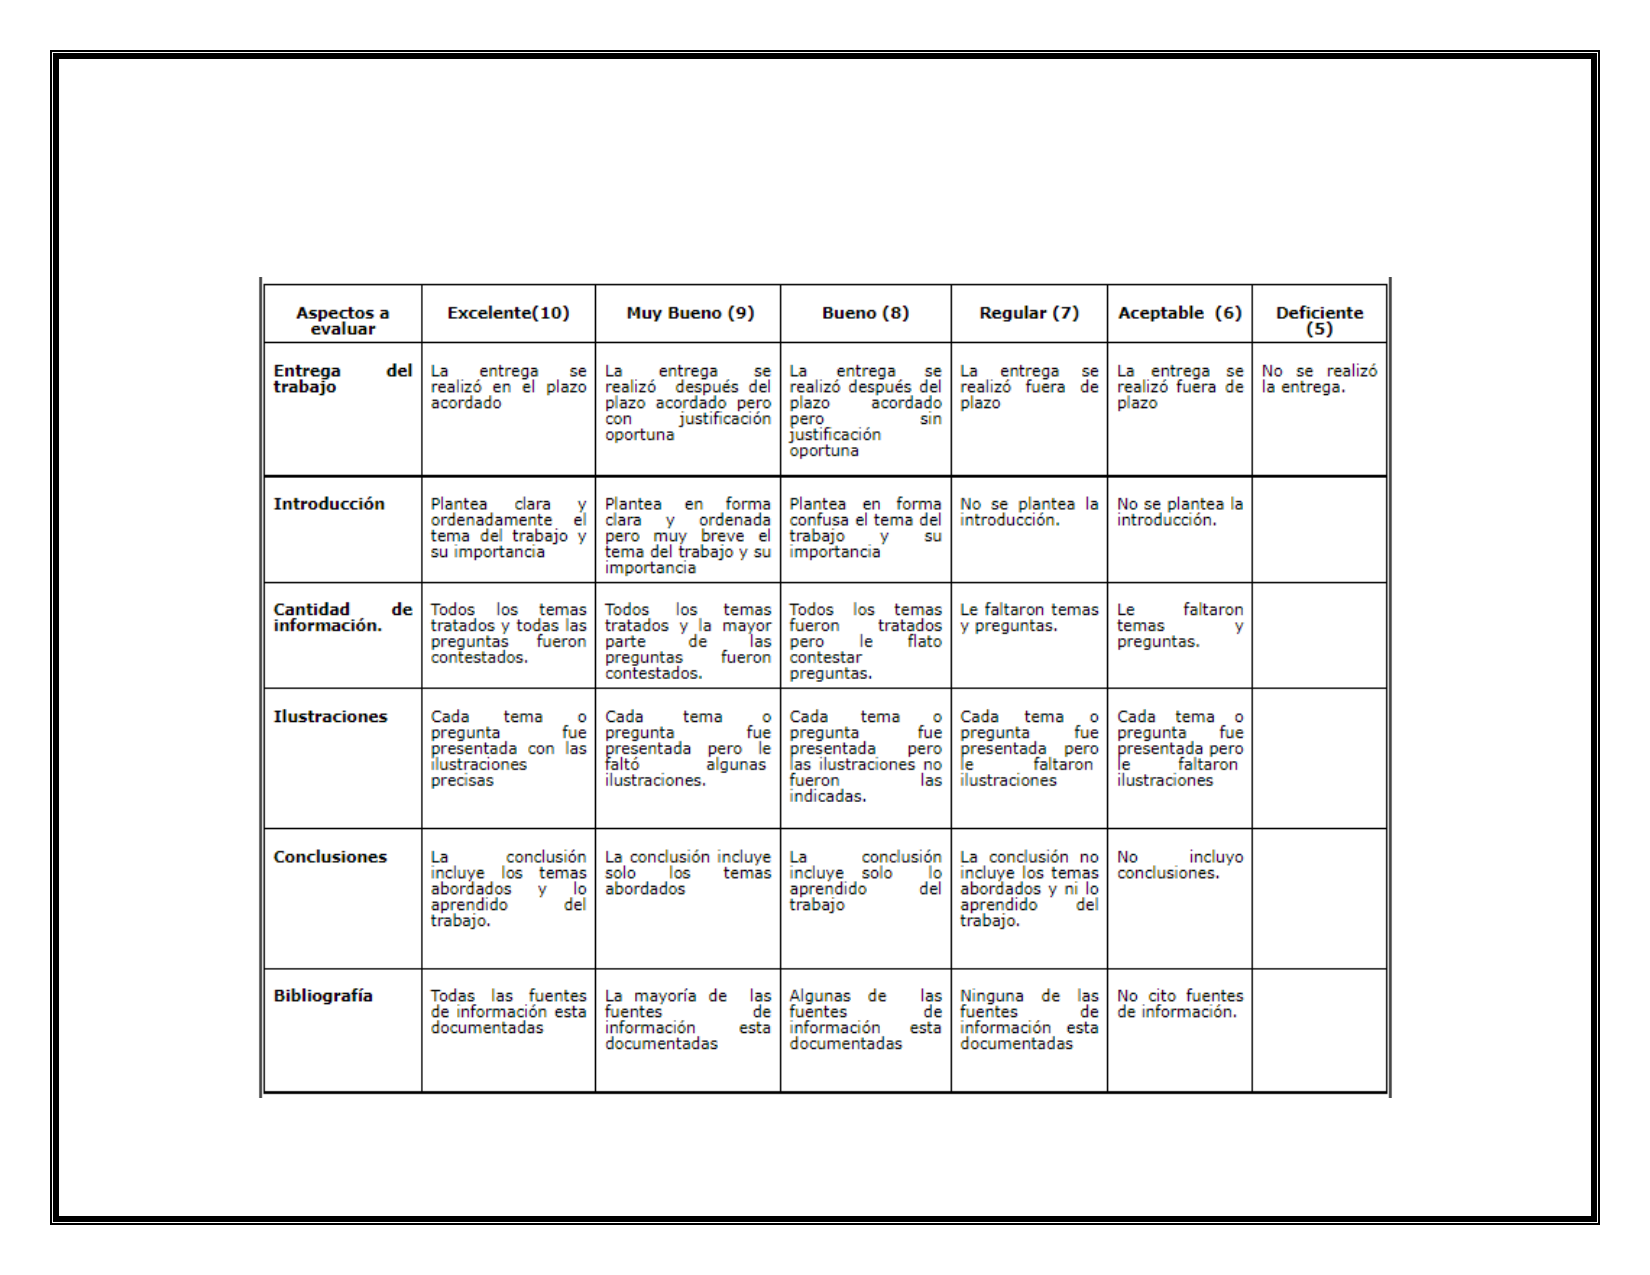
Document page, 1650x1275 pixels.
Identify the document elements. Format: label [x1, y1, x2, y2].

picture [251, 277, 1400, 1098]
